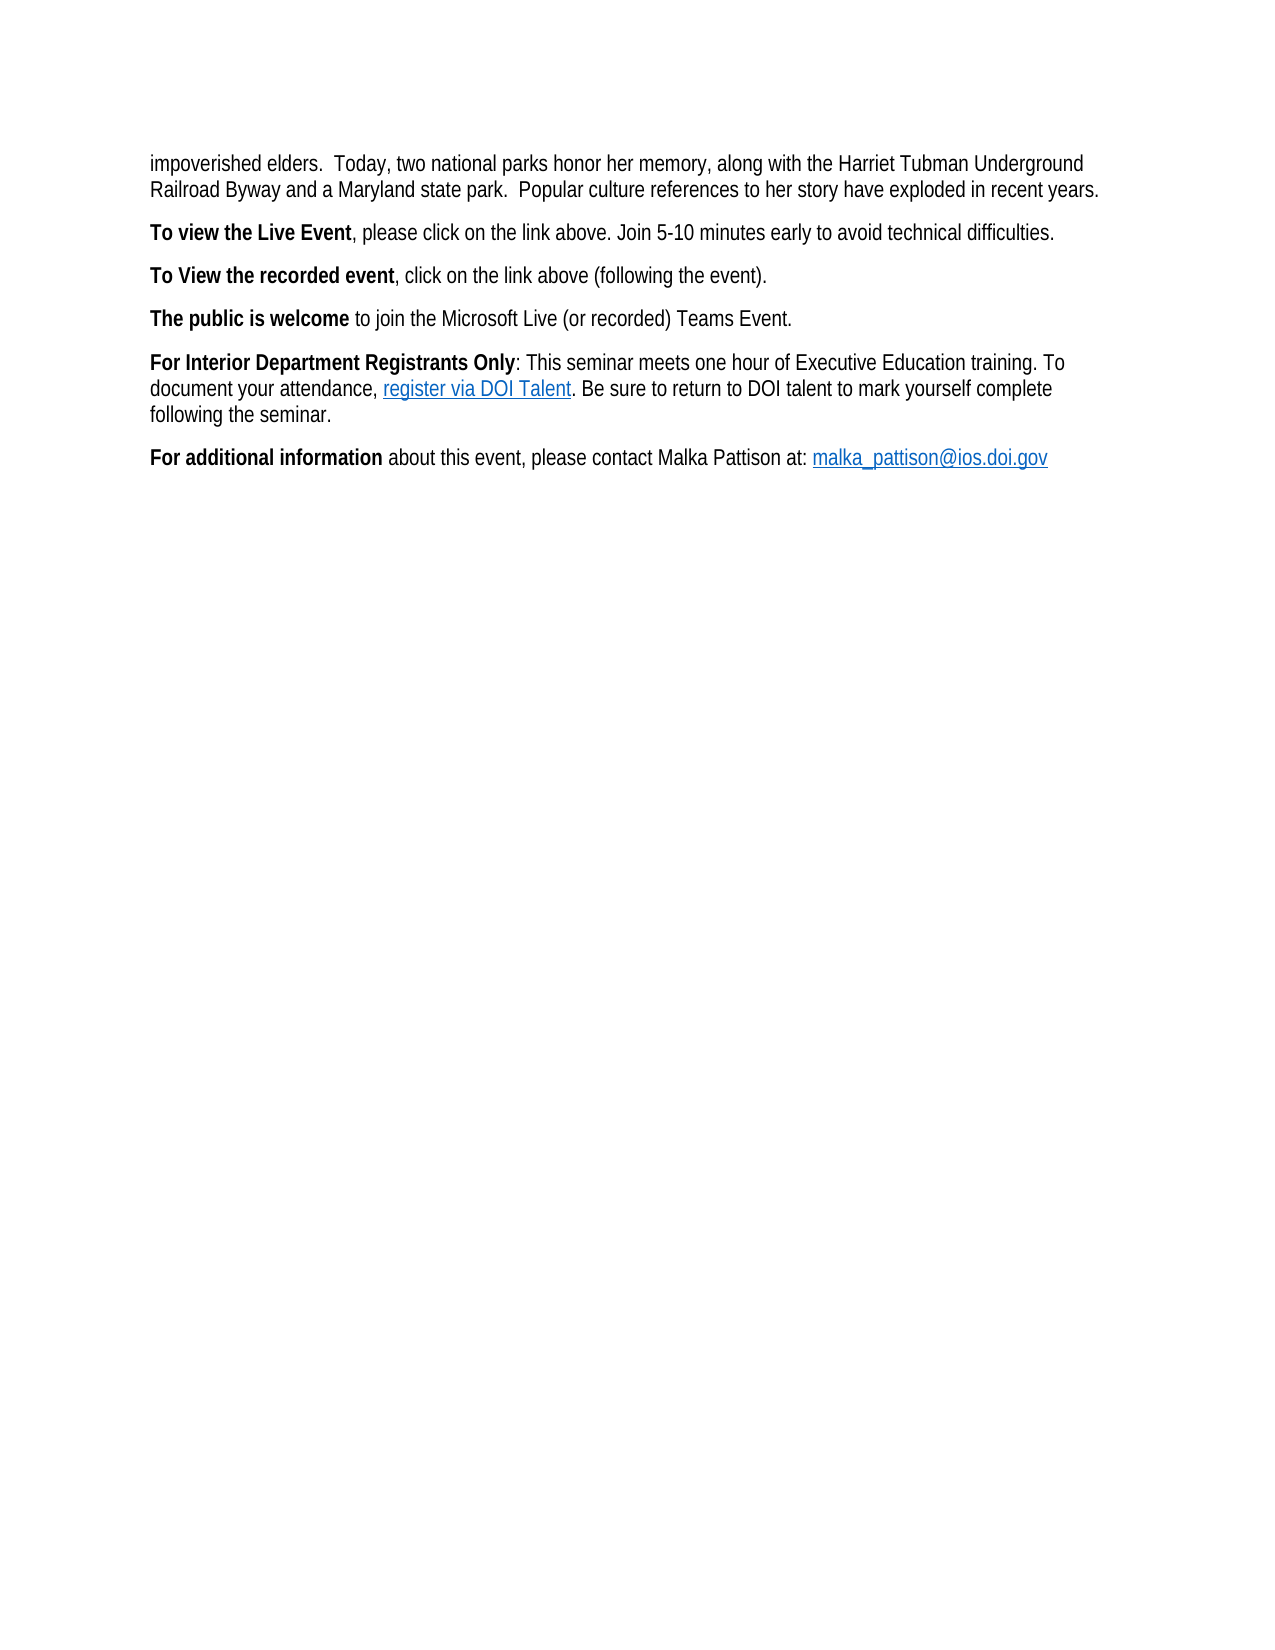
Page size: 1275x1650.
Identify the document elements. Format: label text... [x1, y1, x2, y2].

text For Interior Department Registrants Only: This seminar meets one hour of Executive Education training. To document your attendance, register via DOI Talent. Be sure to return to DOI talent to mark yourself complete following the seminar. [150, 348, 1125, 427]
text The public is welcome to join the Microsoft Live (or recorded) Teams Event. [150, 305, 1125, 332]
text To View the recorded event, click on the link above (following the event). [150, 262, 1125, 289]
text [150, 150, 1125, 203]
text For additional information about this event, please contact Malka Pattison at: malka_pattison@ios.doi.gov [150, 444, 1125, 471]
text To view the Live Event, please click on the link above. Join 5-10 minutes early to avoid technical difficulties. [150, 219, 1125, 246]
